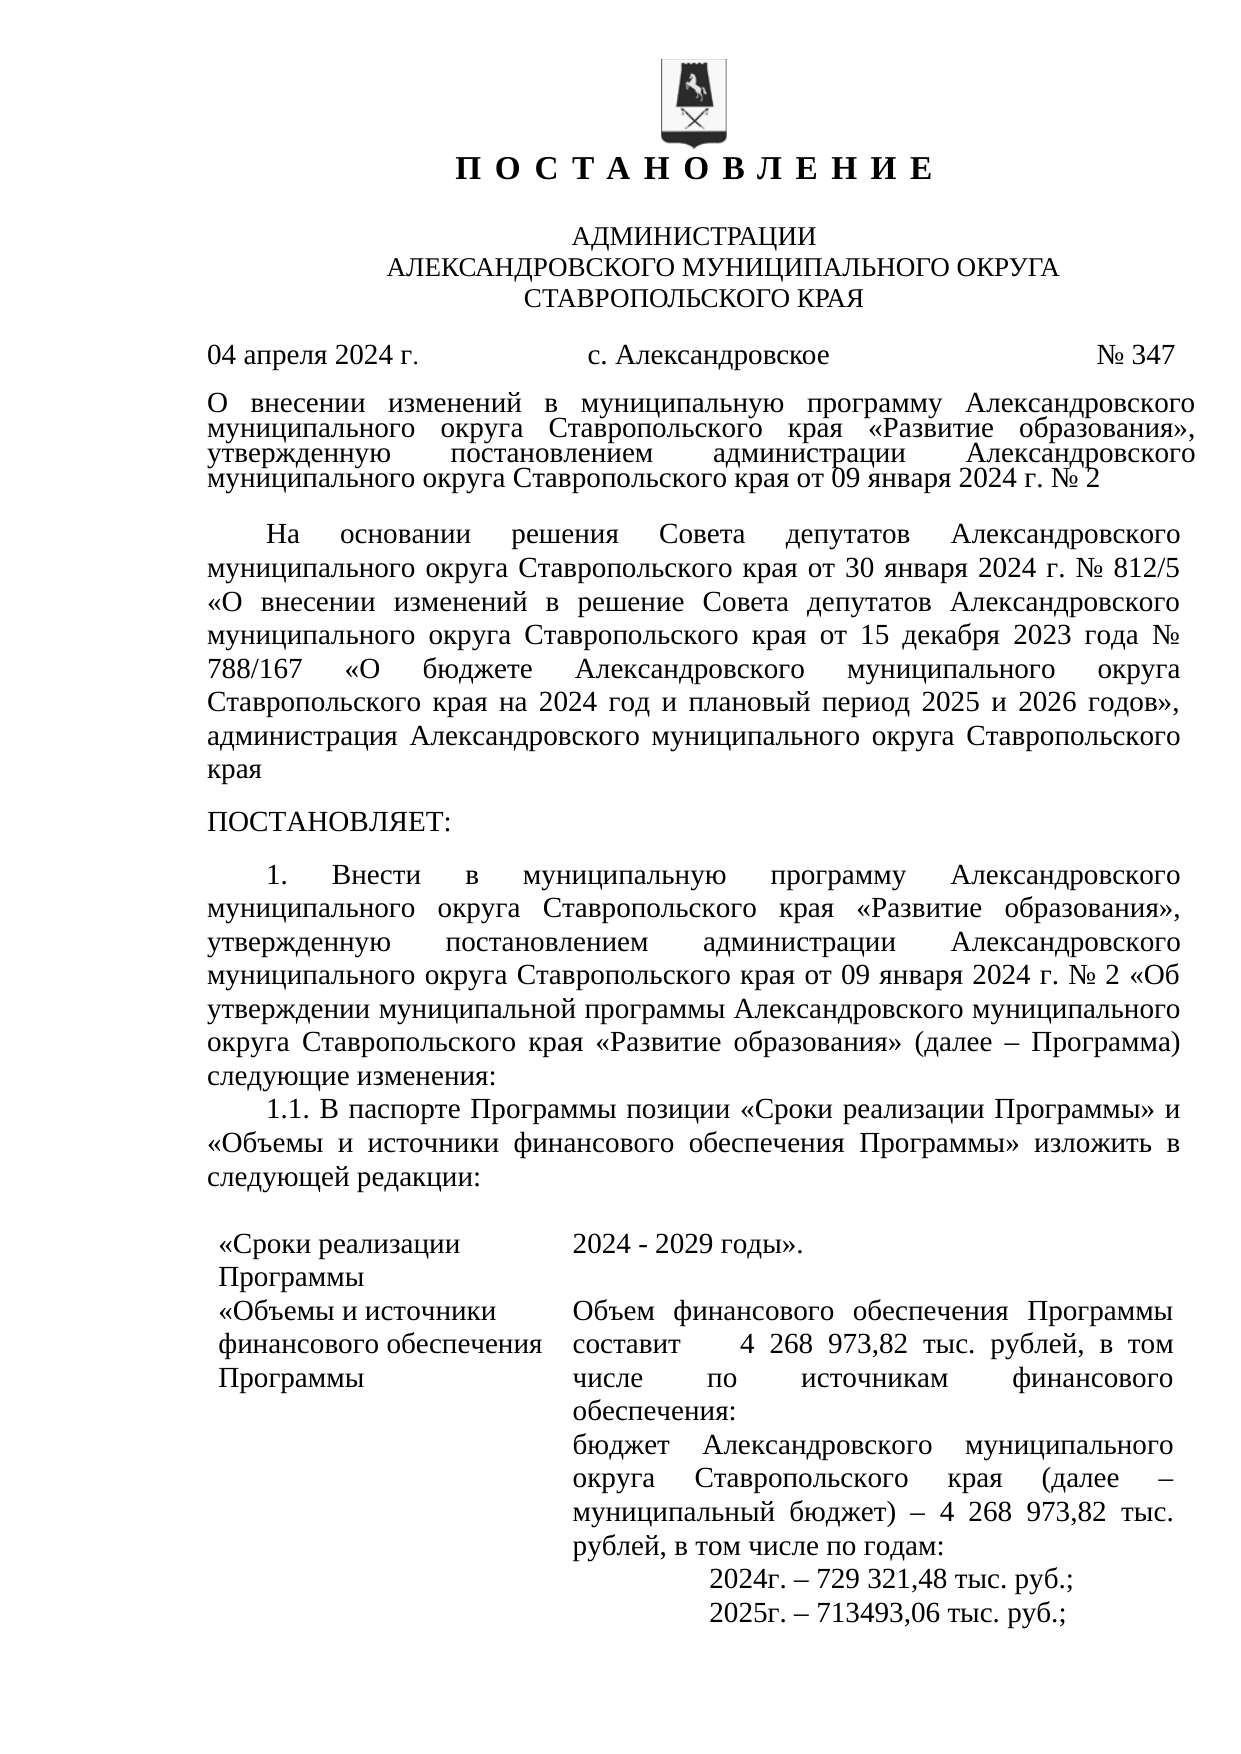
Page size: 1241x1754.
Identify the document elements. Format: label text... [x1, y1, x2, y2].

picture [661, 59, 727, 149]
text 1. Внести в муниципальную программу Александровского муниципального округа Ставропольского края «Развитие образования», утвержденную постановлением администрации Александровского муниципального округа Ставропольского края от 09 января 2024 г. № 2 «Об утверждении муниципальной программы Александровского муниципального округа Ставропольского края «Развитие образования» (далее – Программа) следующие изменения: [207, 857, 1181, 1092]
text 04 апреля 2024 г. с. Александровское № 347 [207, 337, 1181, 371]
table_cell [561, 1293, 1185, 1628]
text АЛЕКСАНДРОВСКОГО МУНИЦИПАЛЬНОГО ОКРУГА [207, 251, 1181, 282]
text На основании решения Совета депутатов Александровского муниципального округа Ставропольского края от 30 января 2024 г. № 812/5 «О внесении изменений в решение Совета депутатов Александровского муниципального округа Ставропольского края от 15 декабря 2023 года № 788/167 «О бюджете Александровского муниципального округа Ставропольского края на 2024 год и плановый период 2025 и 2026 годов», администрация Александровского муниципального округа Ставропольского края [207, 517, 1181, 785]
text ПОСТАНОВЛЯЕТ: [207, 804, 1181, 838]
text АДМИНИСТРАЦИИ [207, 220, 1181, 251]
text СТАВРОПОЛЬСКОГО КРАЯ [207, 282, 1181, 313]
text О внесении изменений в муниципальную программу Александровского муниципального округа Ставропольского края «Развитие образования», утвержденную постановлением администрации Александровского муниципального округа Ставропольского края от 09 января 2024 г. № 2 [207, 393, 1196, 493]
text 1.1. В паспорте Программы позиции «Сроки реализации Программы» и «Объемы и источники финансового обеспечения Программы» изложить в следующей редакции: [207, 1092, 1181, 1192]
table_header 2024 - 2029 годы». [561, 1192, 1185, 1293]
text ПОСТАНОВЛЕНИЕ [207, 148, 1181, 186]
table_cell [207, 1293, 561, 1628]
table_header «Сроки реализации Программы [207, 1192, 561, 1293]
